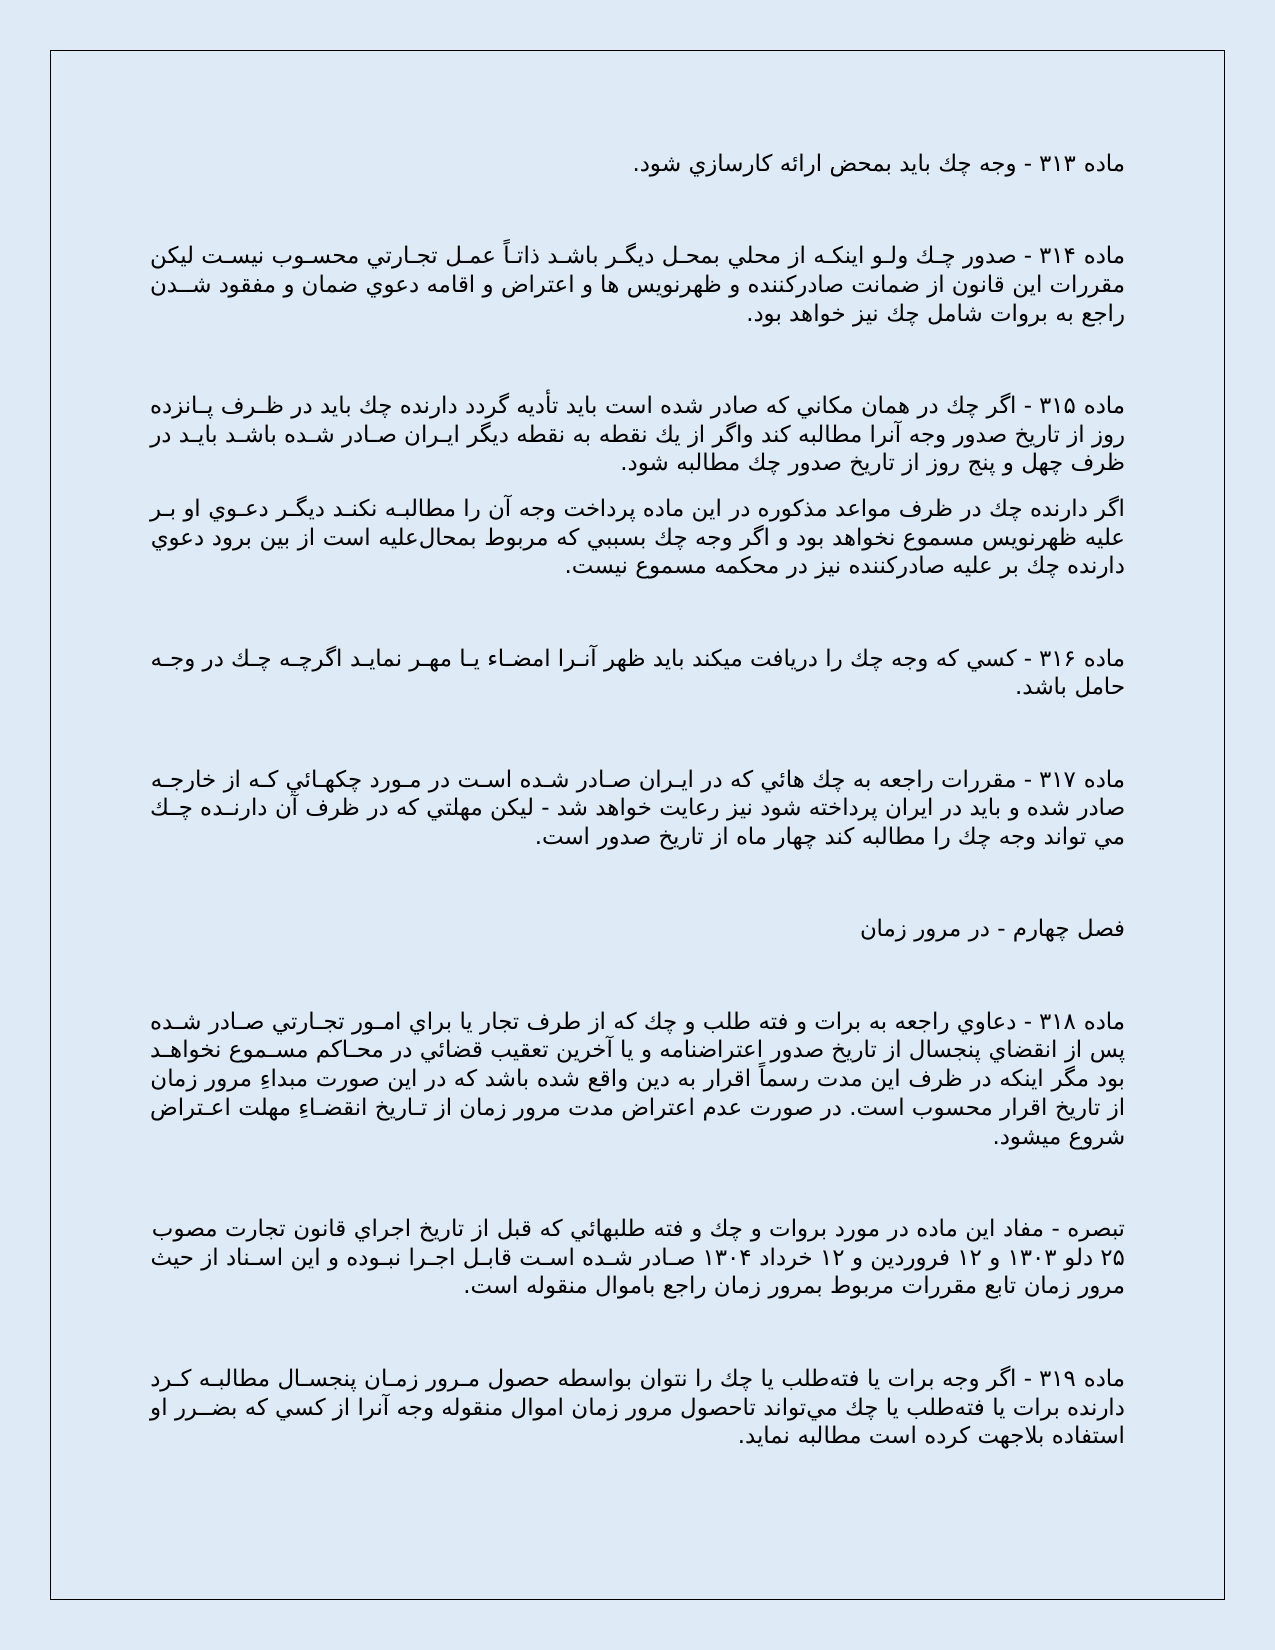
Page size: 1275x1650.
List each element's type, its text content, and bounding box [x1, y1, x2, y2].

text ‌ماده ۳۱۴ - صدور چك ولو اينكه از محلي بمحل ديگر باشد ذاتاً عمل تجارتي محسوب نيست ليكن مقررات اين قانون از ضمانت صادركننده و ‌ظهرنويس ها و اعتراض و اقامه دعوي ضمان و مفقود شدن راجع به بروات شامل چك نيز خواهد بود. [150, 242, 1125, 326]
text ‌ماده ۳۱۷ - مقررات راجعه به چك هائي كه در ايران صادر شده است در مورد چكهائي كه از خارجه صادر شده و بايد در ايران پرداخته شود نيز ‌رعايت خواهد شد - ليكن مهلتي كه در ظرف آن دارنده چك مي‌ تواند وجه چك را مطالبه كند چهار ماه از تاريخ صدور است. [150, 766, 1125, 850]
text فصل چهارم - در مرور زمان [150, 916, 1125, 942]
text ‌تبصره - مفاد اين ماده در مورد بروات و چك و فته ‌طلبهائي كه قبل از تاريخ اجراي قانون تجارت مصوب ۲۵ دلو ۱۳۰۳ و ۱۲ فروردين و ۱۲ خرداد ۱۳۰۴ صادر شده است قابل اجرا نبوده و اين اسناد از حيث مرور زمان تابع مقررات مربوط بمرور زمان راجع باموال منقوله است. [150, 1215, 1125, 1299]
text ماده ۳۱۳ - وجه چك بايد بمحض ارائه كارسازي شود. [150, 150, 1125, 177]
text ‌ماده ۳۱۶ - كسي كه وجه چك را دريافت ميكند بايد ظهر آنرا امضاء يا مهر نمايد اگرچه چك در وجه حامل باشد. [150, 645, 1125, 700]
text ‌ماده ۳۱۸ - دعاوي راجعه به برات و فته‌ طلب و چك كه از طرف تجار يا براي امور تجارتي صادر شده پس از انقضاي پنجسال از تاريخ صدور‌ اعتراضنامه و يا آخرين تعقيب قضائي در محاكم مسموع نخواهد بود مگر اينكه در ظرف اين مدت رسماً اقرار به دين واقع شده باشد كه در اين صورت مبداءِ ‌مرور زمان از تاريخ اقرار محسوب است. در صورت عدم اعتراض مدت مرور زمان از تاريخ انقضاءِ مهلت اعتراض شروع ميشود. [150, 1008, 1125, 1149]
text ماده ۳۱۹ - اگر وجه برات يا فته‌طلب يا چك را نتوان بواسطه حصول مرور زمان پنجسال مطالبه كرد دارنده برات يا فته‌طلب يا چك مي‌تواند تا‌حصول مرور زمان اموال منقوله وجه آنرا از كسي كه بضرر او استفاده بلاجهت كرده است مطالبه نمايد. [150, 1365, 1125, 1449]
text ‌ماده ۳۱۵ - اگر چك در همان مكاني كه صادر شده است بايد تأديه گردد دارنده چك بايد در ظرف پانزده روز از تاريخ صدور وجه آنرا مطالبه كند و‌اگر از يك نقطه به نقطه ديگر ايران صادر شده باشد بايد در ظرف چهل و پنج روز از تاريخ صدور چك مطالبه شود. [150, 392, 1125, 476]
text ‌اگر دارنده چك در ظرف مواعد مذكوره در اين ماده پرداخت وجه آن را مطالبه نكند ديگر دعوي او بر عليه ظهرنويس مسموع نخواهد بود و اگر وجه ‌چك بسببي كه مربوط بمحال‌عليه است از بين برود دعوي دارنده چك بر عليه صادركننده نيز در محكمه مسموع نيست. [150, 495, 1125, 579]
